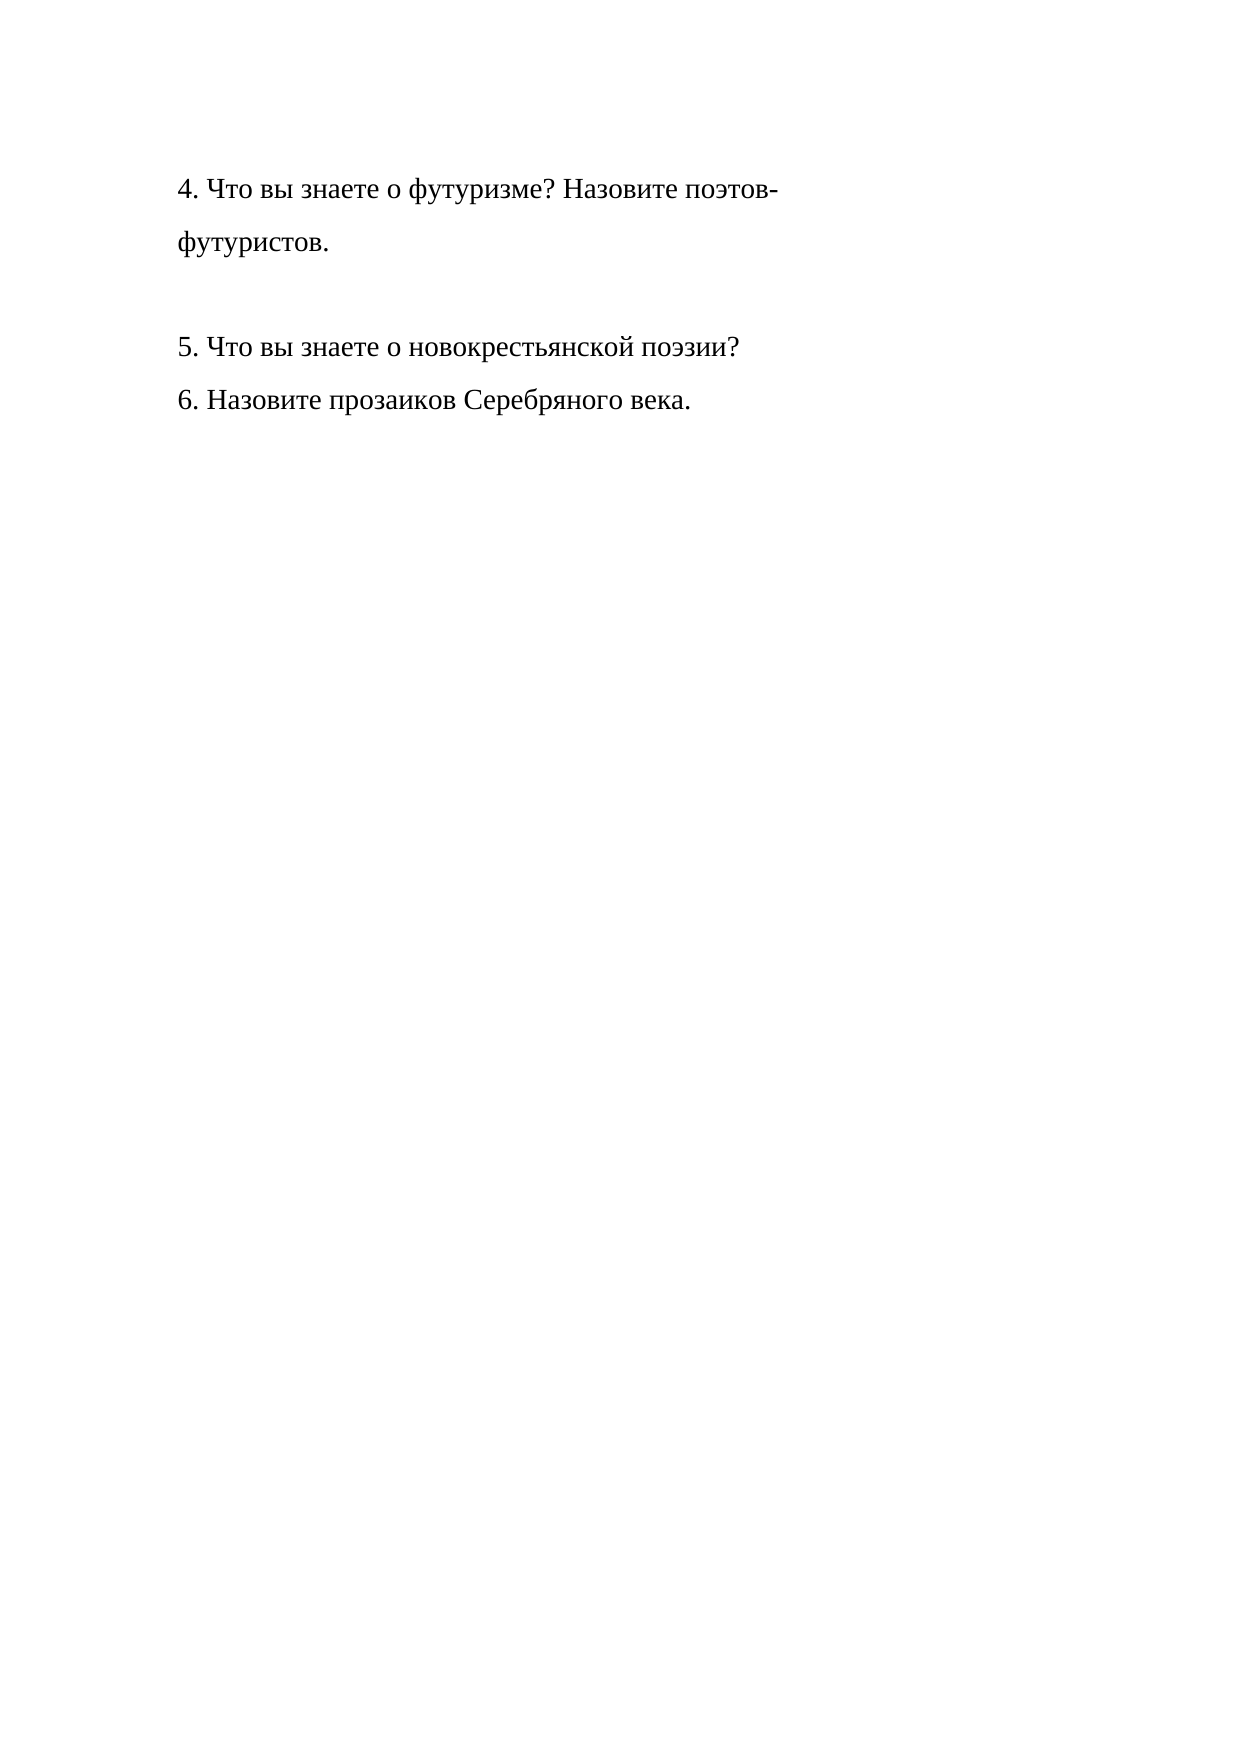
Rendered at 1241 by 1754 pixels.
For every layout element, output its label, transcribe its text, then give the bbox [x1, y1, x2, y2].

text 4. Что вы знаете о футуризме? Назовите поэтов- [177, 171, 1152, 204]
text 5. Что вы знаете о новокрестьянской поэзии? [177, 329, 1152, 363]
text футуристов. [177, 224, 1152, 257]
text 6. Назовите прозаиков Серебряного века. [177, 382, 1152, 416]
